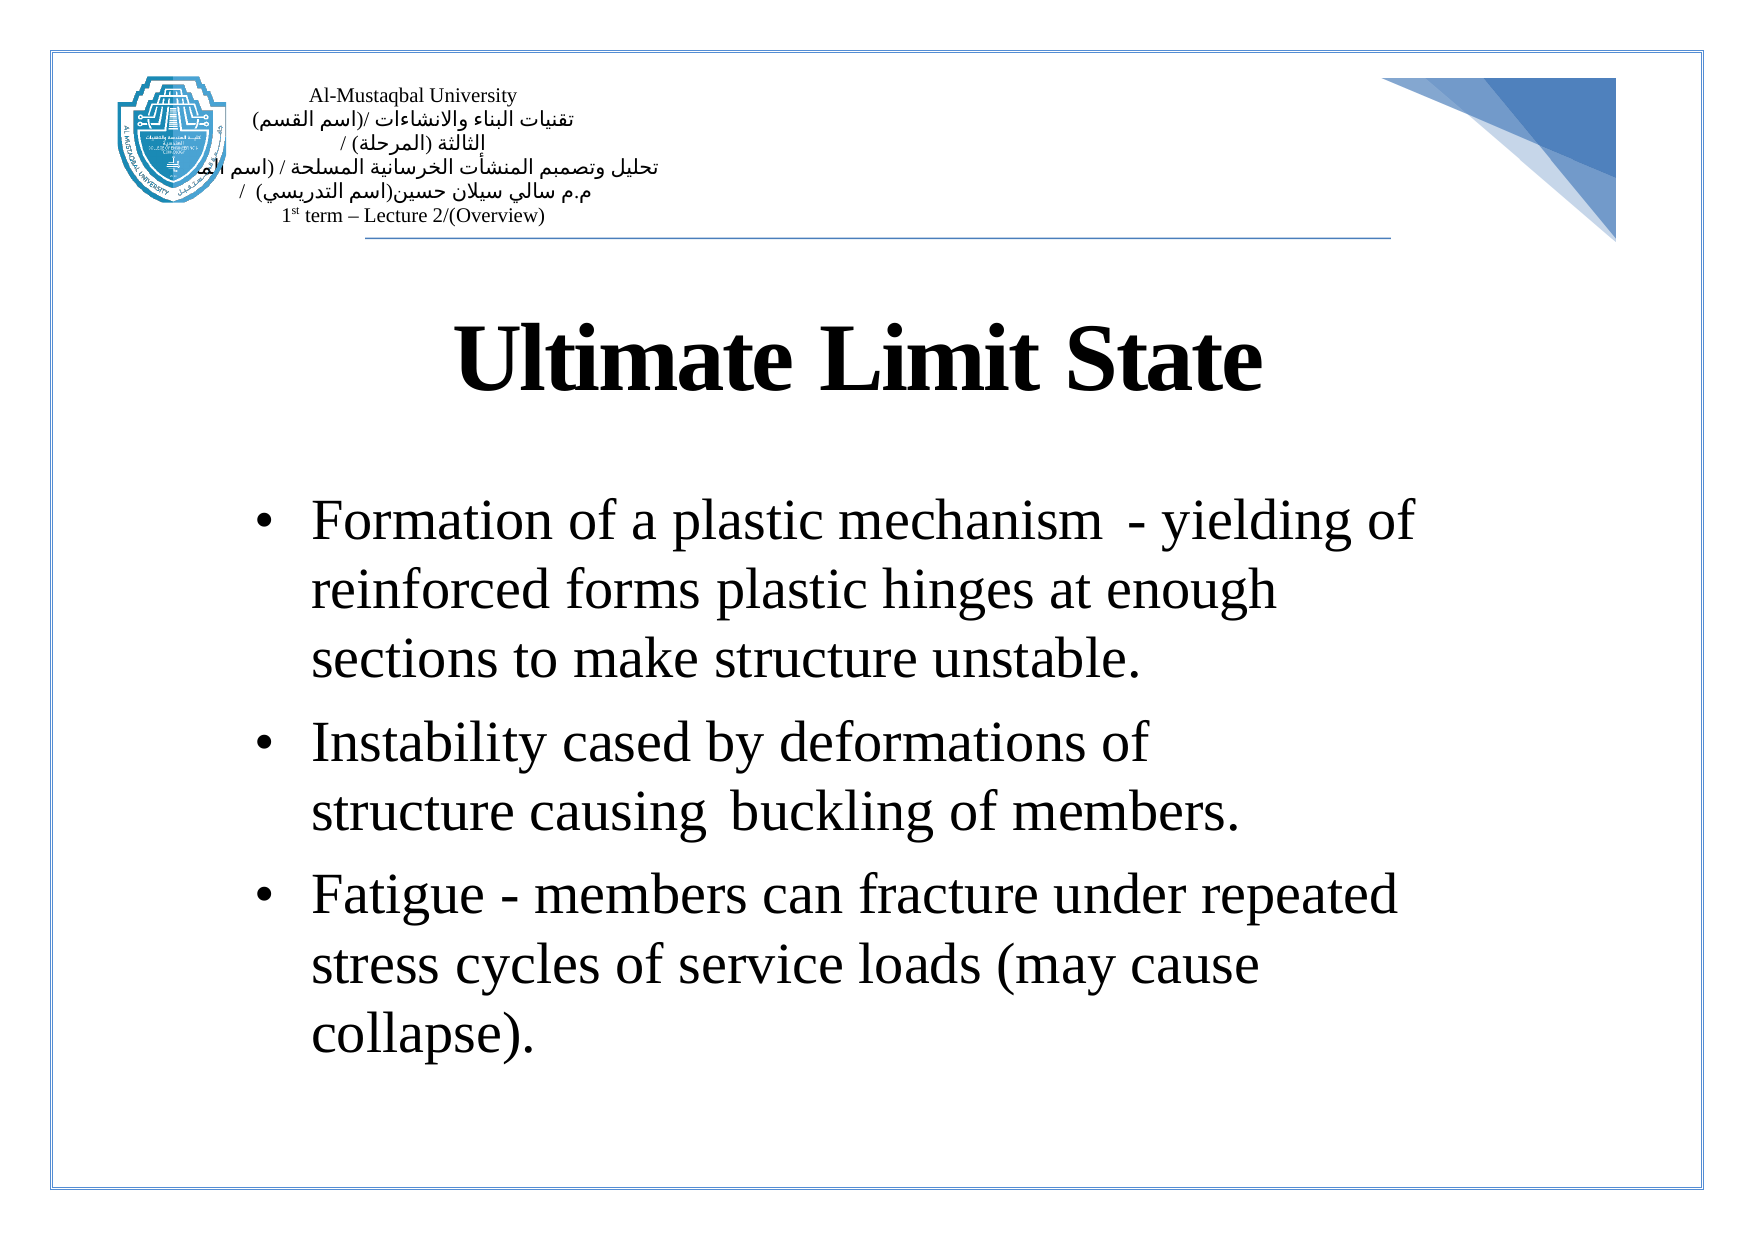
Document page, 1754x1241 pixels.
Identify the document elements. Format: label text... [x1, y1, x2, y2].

list Formation of a plastic mechanism - yielding of reinforced forms plastic hinges at enough sections to make structure unstable. [254, 485, 1479, 690]
list Instability cased by deformations of structure causing buckling of members. [254, 707, 1368, 843]
picture [1379, 78, 1616, 242]
picture [116, 76, 227, 202]
subtitle Ultimate Limit State [117, 300, 1602, 411]
list Fatigue - members can fracture under repeated stress cycles of service loads (may cause collapse). [254, 859, 1498, 1065]
